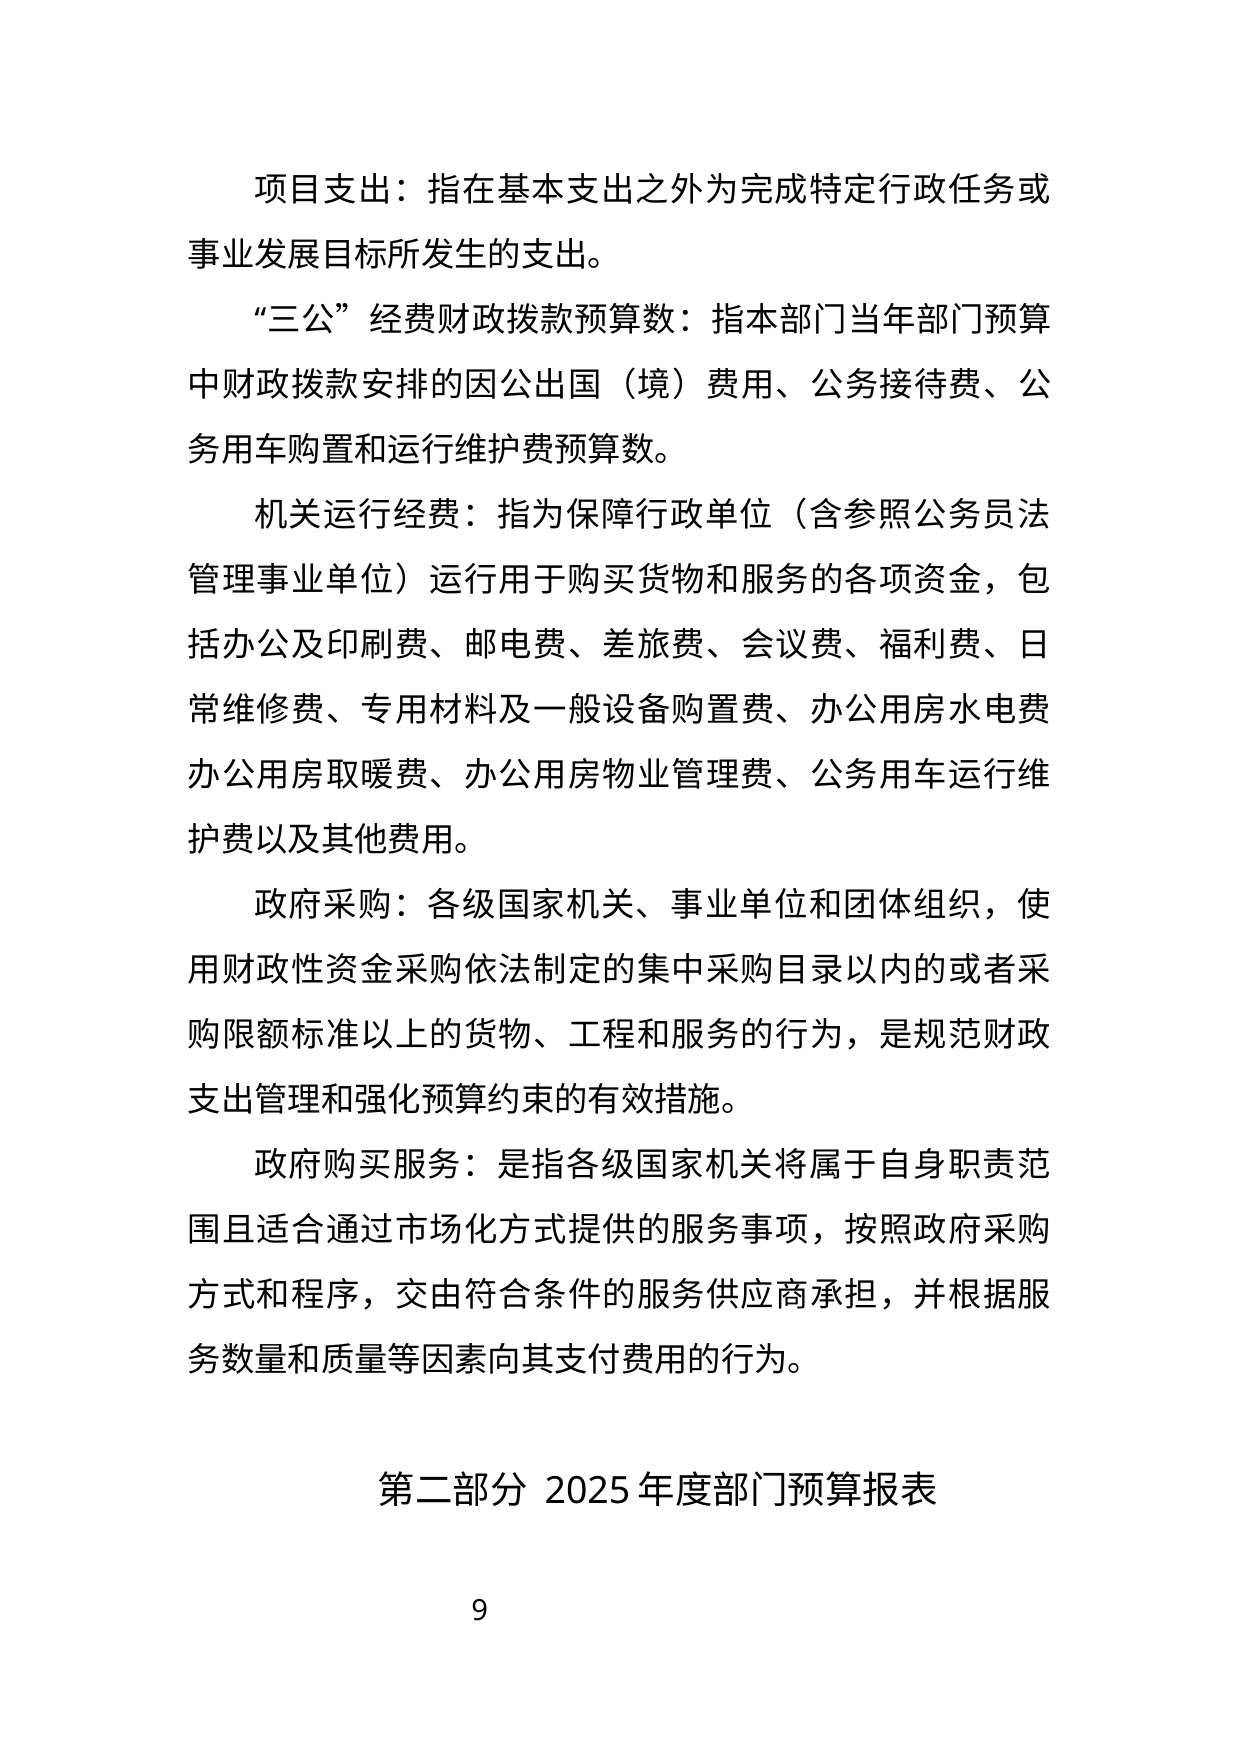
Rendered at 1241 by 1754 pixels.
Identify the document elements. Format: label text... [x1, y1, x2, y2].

text 政府采购：各级国家机关、事业单位和团体组织，使用财政性资金采购依法制定的集中采购目录以内的或者采购限额标准以上的货物、工程和服务的行为，是规范财政支出管理和强化预算约束的有效措施。 [187, 870, 1053, 1130]
text 机关运行经费：指为保障行政单位（含参照公务员法管理事业单位）运行用于购买货物和服务的各项资金，包括办公及印刷费、邮电费、差旅费、会议费、福利费、日常维修费、专用材料及一般设备购置费、办公用房水电费、办公用房取暖费、办公用房物业管理费、公务用车运行维护费以及其他费用。 [187, 480, 1053, 870]
text 政府购买服务：是指各级国家机关将属于自身职责范围且适合通过市场化方式提供的服务事项，按照政府采购方式和程序，交由符合条件的服务供应商承担，并根据服务数量和质量等因素向其支付费用的行为。 [187, 1130, 1053, 1390]
text “三公”经费财政拨款预算数：指本部门当年部门预算中财政拨款安排的因公出国（境）费用、公务接待费、公务用车购置和运行维护费预算数。 [187, 285, 1053, 480]
text 项目支出：指在基本支出之外为完成特定行政任务或事业发展目标所发生的支出。 [187, 155, 1053, 285]
text 第二部分 2025年度部门预算报表 [187, 1455, 1053, 1520]
